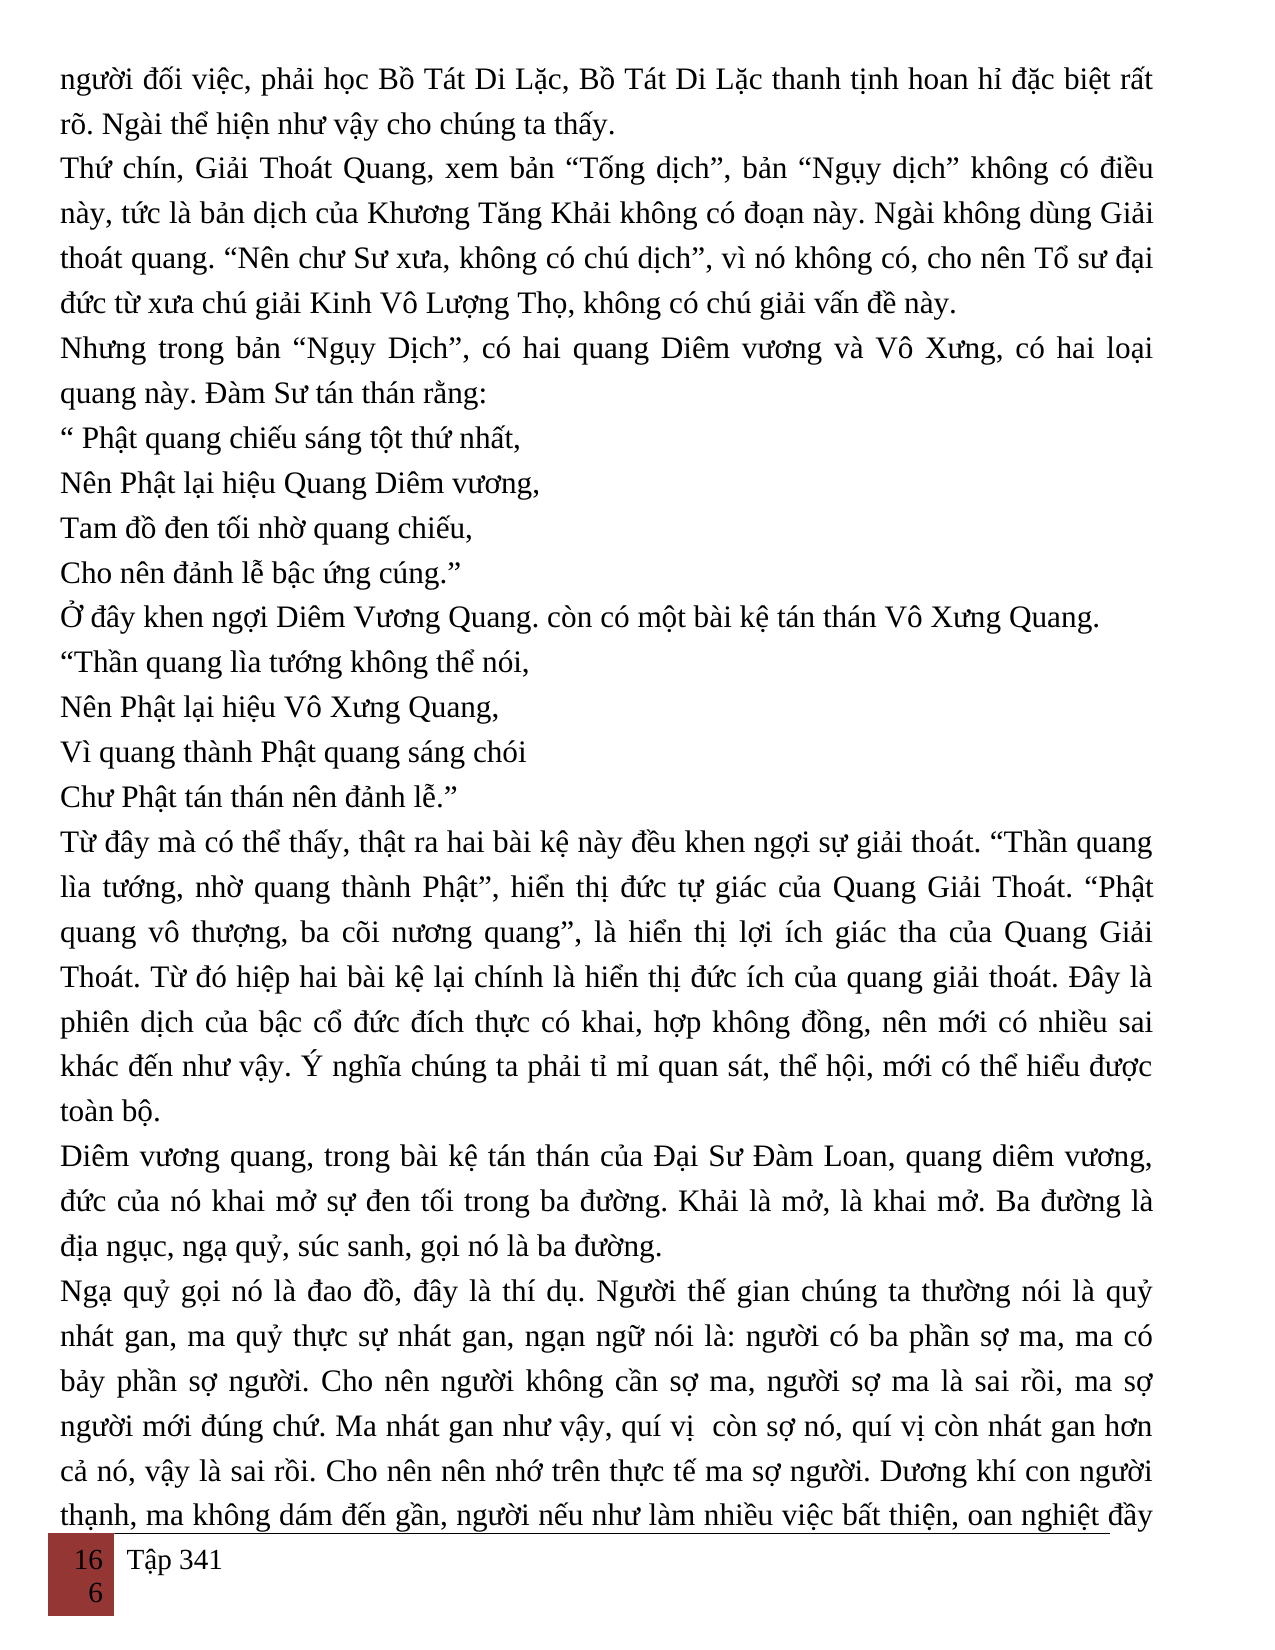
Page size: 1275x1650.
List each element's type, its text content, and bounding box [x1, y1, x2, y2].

text Nhưng trong bản “Ngụy Dịch”, có hai quang Diêm vương và Vô Xưng, có hai loại quang này. Đàm Sư tán thán rằng: [60, 329, 1155, 410]
text Tam đồ đen tối nhờ quang chiếu, [60, 509, 1155, 545]
text Nên Phật lại hiệu Vô Xưng Quang, [60, 688, 1155, 724]
text Thứ chín, Giải Thoát Quang, xem bản “Tống dịch”, bản “Ngụy dịch” không có điều này, tức là bản dịch của Khương Tăng Khải không có đoạn này. Ngài không dùng Giải thoát quang. “Nên chư Sư xưa, không có chú dịch”, vì nó không có, cho nên Tổ sư đại đức từ xưa chú giải Kinh Vô Lượng Thọ, không có chú giải vấn đề này. [60, 150, 1155, 320]
text Vì quang thành Phật quang sáng chói [60, 733, 1155, 769]
text “ Phật quang chiếu sáng tột thứ nhất, [60, 419, 1155, 455]
text Từ đây mà có thể thấy, thật ra hai bài kệ này đều khen ngợi sự giải thoát. “Thần quang lìa tướng, nhờ quang thành Phật”, hiển thị đức tự giác của Quang Giải Thoát. “Phật quang vô thượng, ba cõi nương quang”, là hiển thị lợi ích giác tha của Quang Giải Thoát. Từ đó hiệp hai bài kệ lại chính là hiển thị đức ích của quang giải thoát. Đây là phiên dịch của bậc cổ đức đích thực có khai, hợp không đồng, nên mới có nhiều sai khác đến như vậy. Ý nghĩa chúng ta phải tỉ mỉ quan sát, thể hội, mới có thể hiểu được toàn bộ. [60, 823, 1155, 1128]
text Nên Phật lại hiệu Quang Diêm vương, [60, 464, 1155, 500]
text Cho nên đảnh lễ bậc ứng cúng.” [60, 554, 1155, 590]
text “Thần quang lìa tướng không thể nói, [60, 644, 1155, 679]
text Chư Phật tán thán nên đảnh lễ.” [60, 778, 1155, 814]
text Ở đây khen ngợi Diêm Vương Quang. còn có một bài kệ tán thán Vô Xưng Quang. [60, 599, 1155, 635]
text Diêm vương quang, trong bài kệ tán thán của Đại Sư Đàm Loan, quang diêm vương, đức của nó khai mở sự đen tối trong ba đường. Khải là mở, là khai mở. Ba đường là địa ngục, ngạ quỷ, súc sanh, gọi nó là ba đường. [60, 1137, 1155, 1263]
